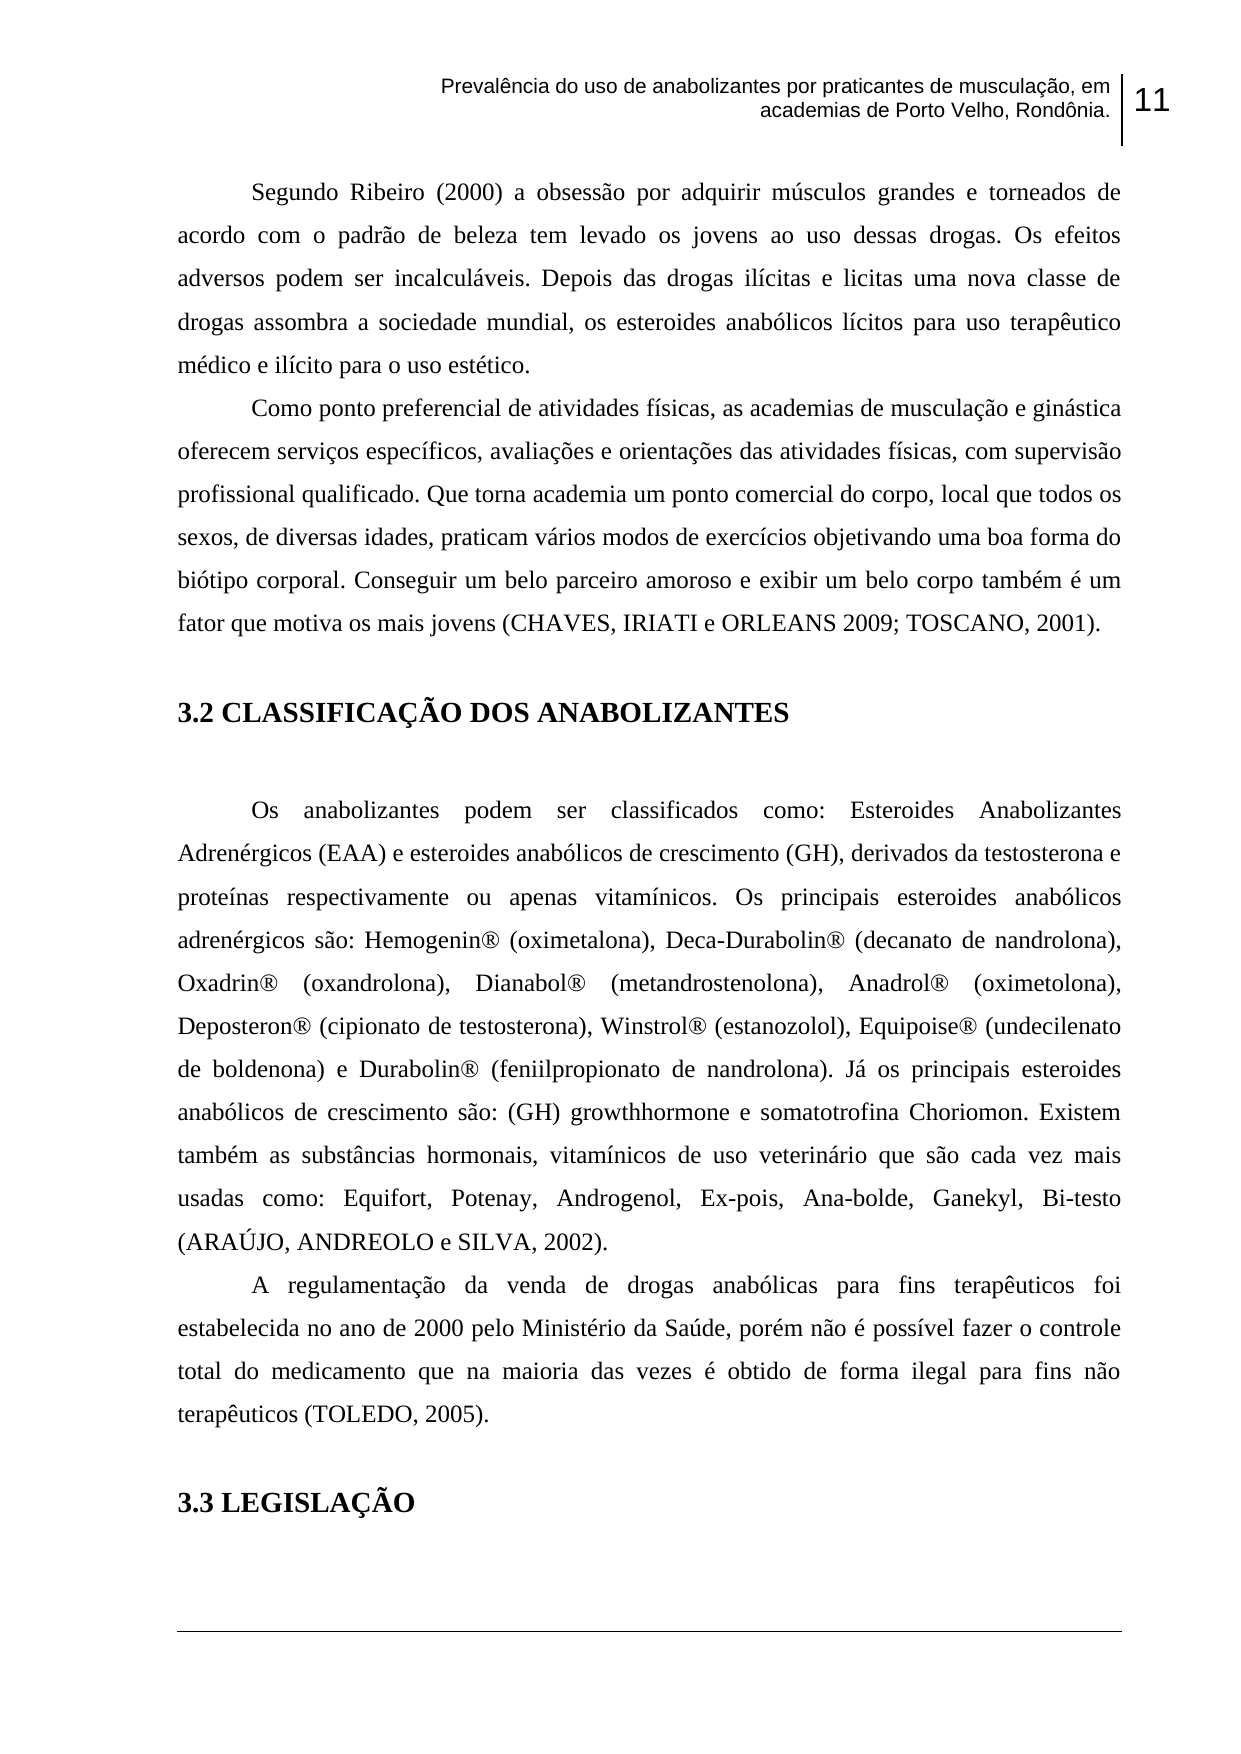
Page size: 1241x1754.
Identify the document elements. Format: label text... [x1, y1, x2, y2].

text Segundo Ribeiro (2000) a obsessão por adquirir músculos grandes e torneados de acordo com o padrão de beleza tem levado os jovens ao uso dessas drogas. Os efeitos adversos podem ser incalculáveis. Depois das drogas ilícitas e licitas uma nova classe de drogas assombra a sociedade mundial, os esteroides anabólicos lícitos para uso terapêutico médico e ilícito para o uso estético. [177, 177, 1122, 378]
text 3.2 CLASSIFICAÇÃO DOS ANABOLIZANTES [177, 695, 1122, 728]
text A regulamentação da venda de drogas anabólicas para fins terapêuticos foi estabelecida no ano de 2000 pelo Ministério da Saúde, porém não é possível fazer o controle total do medicamento que na maioria das vezes é obtido de forma ilegal para fins não terapêuticos (TOLEDO, 2005). [177, 1270, 1122, 1428]
text Os anabolizantes podem ser classificados como: Esteroides Anabolizantes Adrenérgicos (EAA) e esteroides anabólicos de crescimento (GH), derivados da testosterona e proteínas respectivamente ou apenas vitamínicos. Os principais esteroides anabólicos adrenérgicos são: Hemogenin® (oximetalona), Deca-Durabolin® (decanato de nandrolona), Oxadrin® (oxandrolona), Dianabol® (metandrostenolona), Anadrol® (oximetolona), Deposteron® (cipionato de testosterona), Winstrol® (estanozolol), Equipoise® (undecilenato de boldenona) e Durabolin® (feniilpropionato de nandrolona). Já os principais esteroides anabólicos de crescimento são: (GH) growthhormone e somatotrofina Choriomon. Existem também as substâncias hormonais, vitamínicos de uso veterinário que são cada vez mais usadas como: Equifort, Potenay, Androgenol, Ex-pois, Ana-bolde, Ganekyl, Bi-testo (ARAÚJO, ANDREOLO e SILVA, 2002). [177, 795, 1122, 1255]
text 3.3 LEGISLAÇÃO [177, 1485, 1122, 1519]
text Como ponto preferencial de atividades físicas, as academias de musculação e ginástica oferecem serviços específicos, avaliações e orientações das atividades físicas, com supervisão profissional qualificado. Que torna academia um ponto comercial do corpo, local que todos os sexos, de diversas idades, praticam vários modos de exercícios objetivando uma boa forma do biótipo corporal. Conseguir um belo parceiro amoroso e exibir um belo corpo também é um fator que motiva os mais jovens (CHAVES, IRIATI e ORLEANS 2009; TOSCANO, 2001). [177, 393, 1122, 637]
